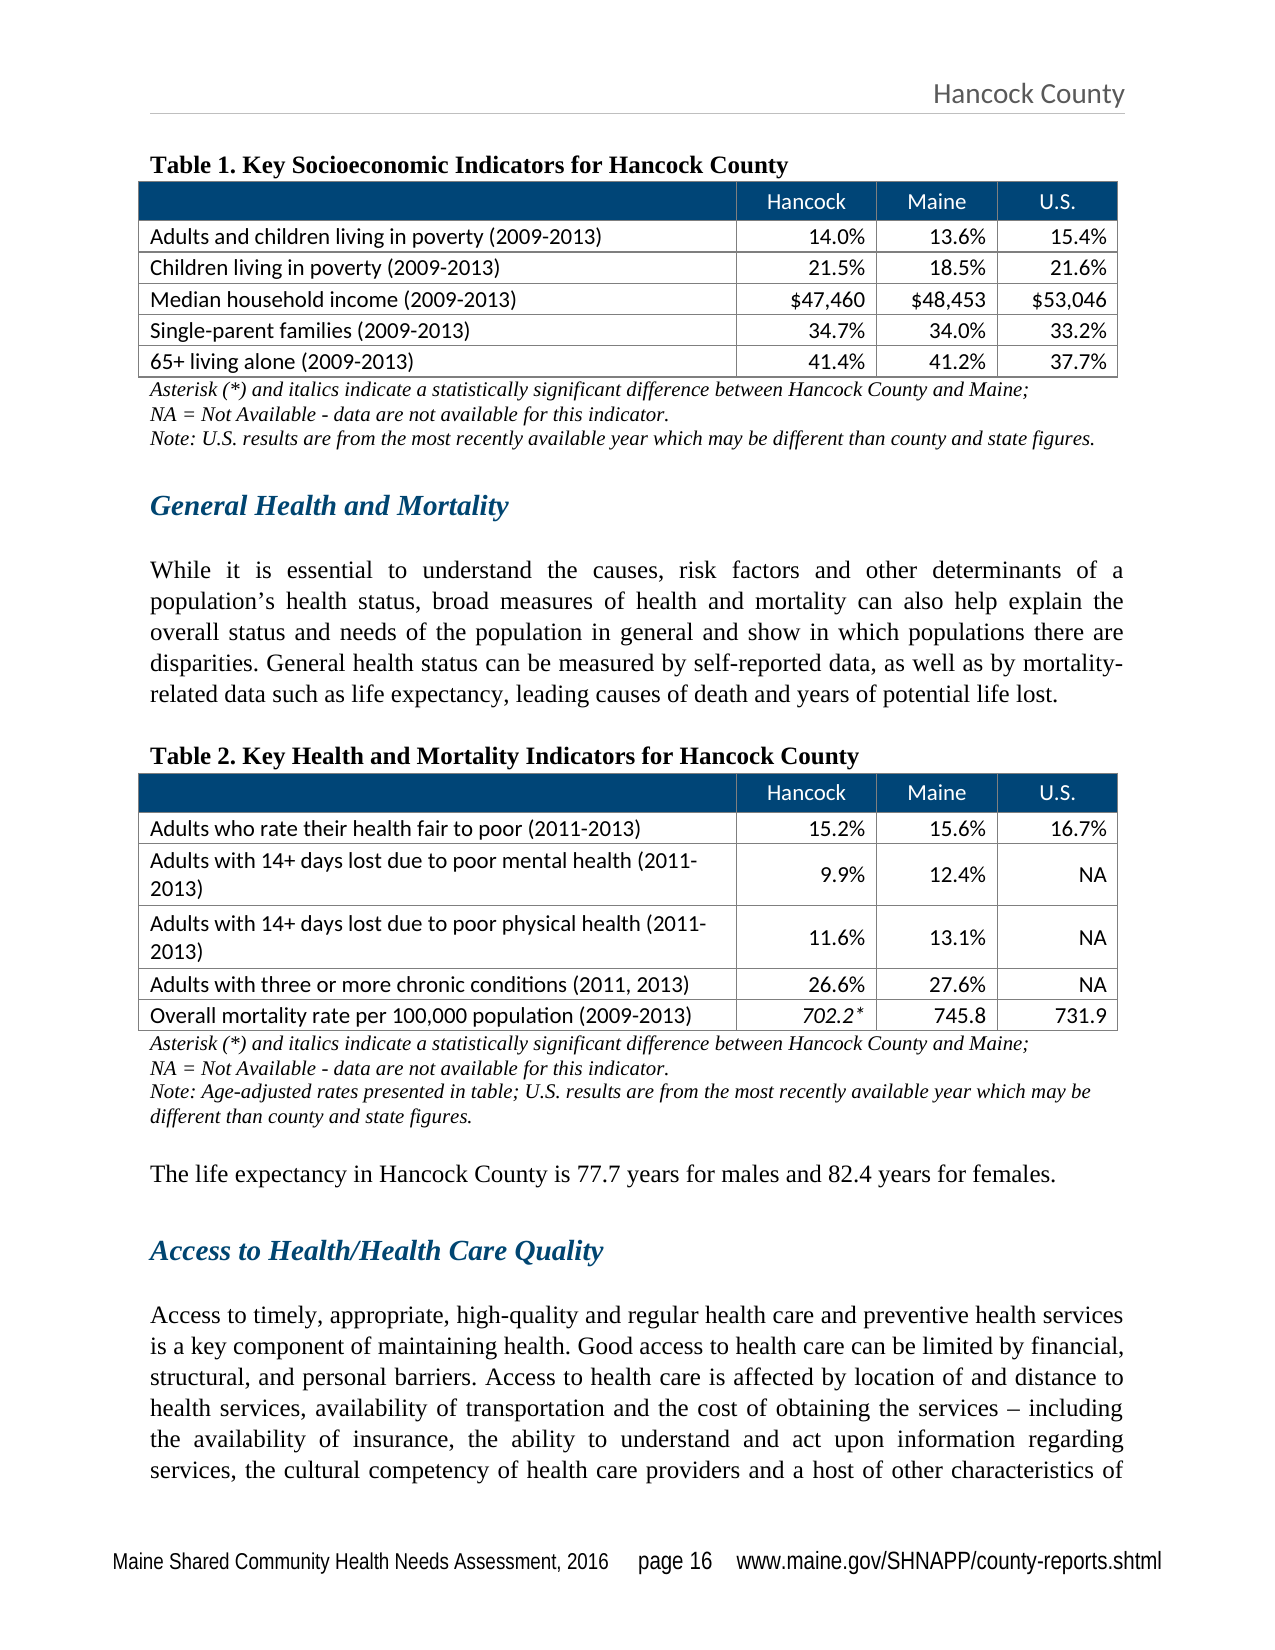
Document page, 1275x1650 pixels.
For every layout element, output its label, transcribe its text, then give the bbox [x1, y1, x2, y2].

table_cell 33.2% [998, 315, 1117, 345]
table_cell Overall mortality rate per 100,000 population (2009-2013) [139, 1000, 736, 1030]
table_cell 13.6% [877, 221, 997, 251]
table_header Hancock [737, 774, 876, 812]
text General Health and Mortality [150, 488, 1125, 522]
table_header [139, 182, 736, 220]
table_cell 34.7% [737, 315, 876, 345]
table_cell Median household income (2009-2013) [139, 284, 736, 314]
text The life expectancy in Hancock County is 77.7 years for males and 82.4 years for females. [150, 1159, 1125, 1187]
subtitle Table 2. Key Health and Mortality Indicators for Hancock County [150, 741, 1125, 770]
text NA = Not Available - data are not available for this indicator. [150, 1055, 1125, 1079]
table_cell 731.9 [998, 1000, 1117, 1030]
table_cell 27.6% [877, 969, 997, 999]
text Asterisk (*) and italics indicate a statistically significant difference between Hancock County and Maine; [150, 377, 1125, 401]
table_cell 702.2* [737, 1000, 876, 1030]
table_cell 37.7% [998, 346, 1117, 376]
table_cell Adults who rate their health fair to poor (2011-2013) [139, 813, 736, 843]
table_cell $53,046 [998, 284, 1117, 314]
table_cell Single-parent families (2009-2013) [139, 315, 736, 345]
text While it is essential to understand the causes, risk factors and other determinants of a population’s health status, broad measures of health and mortality can also help explain the overall status and needs of the population in general and show in which populations there are disparities. General health status can be measured by self-reported data, as well as by mortality-related data such as life expectancy, leading causes of death and years of potential life lost. [150, 555, 1125, 708]
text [150, 1300, 1125, 1484]
table_cell 21.6% [998, 253, 1117, 283]
table_cell 41.2% [877, 346, 997, 376]
table_header U.S. [998, 182, 1117, 220]
table_cell $47,460 [737, 284, 876, 314]
table_cell 21.5% [737, 253, 876, 283]
table_header Maine [877, 774, 997, 812]
text Asterisk (*) and italics indicate a statistically significant difference between Hancock County and Maine; [150, 1031, 1125, 1055]
table_header Hancock [737, 182, 876, 220]
text Note: U.S. results are from the most recently available year which may be different than county and state figures. [150, 426, 1125, 449]
table_cell 15.2% [737, 813, 876, 843]
table_cell Adults with 14+ days lost due to poor physical health (2011-2013) [139, 906, 736, 968]
subtitle Table 1. Key Socioeconomic Indicators for Hancock County [150, 150, 1125, 179]
table_header Maine [877, 182, 997, 220]
table_cell 12.4% [877, 844, 997, 905]
table_cell 14.0% [737, 221, 876, 251]
table_cell $48,453 [877, 284, 997, 314]
table_cell 41.4% [737, 346, 876, 376]
table_cell 34.0% [877, 315, 997, 345]
table_cell Children living in poverty (2009-2013) [139, 253, 736, 283]
table_cell Adults and children living in poverty (2009-2013) [139, 221, 736, 251]
table_cell 15.4% [998, 221, 1117, 251]
table_cell 9.9% [737, 844, 876, 905]
table_cell Adults with three or more chronic conditions (2011, 2013) [139, 969, 736, 999]
text Note: Age-adjusted rates presented in table; U.S. results are from the most recently available year which may be different than county and state figures. [150, 1079, 1125, 1128]
table_cell 15.6% [877, 813, 997, 843]
table_cell NA [998, 844, 1117, 905]
table_cell 18.5% [877, 253, 997, 283]
table_cell 26.6% [737, 969, 876, 999]
text NA = Not Available - data are not available for this indicator. [150, 401, 1125, 426]
table_cell 65+ living alone (2009-2013) [139, 346, 736, 376]
table_header [139, 774, 736, 812]
text Access to Health/Health Care Quality [150, 1233, 1125, 1267]
table_cell 16.7% [998, 813, 1117, 843]
table_header U.S. [998, 774, 1117, 812]
table_cell Adults with 14+ days lost due to poor mental health (2011-2013) [139, 844, 736, 905]
table_cell NA [998, 906, 1117, 968]
table_cell NA [998, 969, 1117, 999]
table_cell 11.6% [737, 906, 876, 968]
table_cell 13.1% [877, 906, 997, 968]
table_cell 745.8 [877, 1000, 997, 1030]
